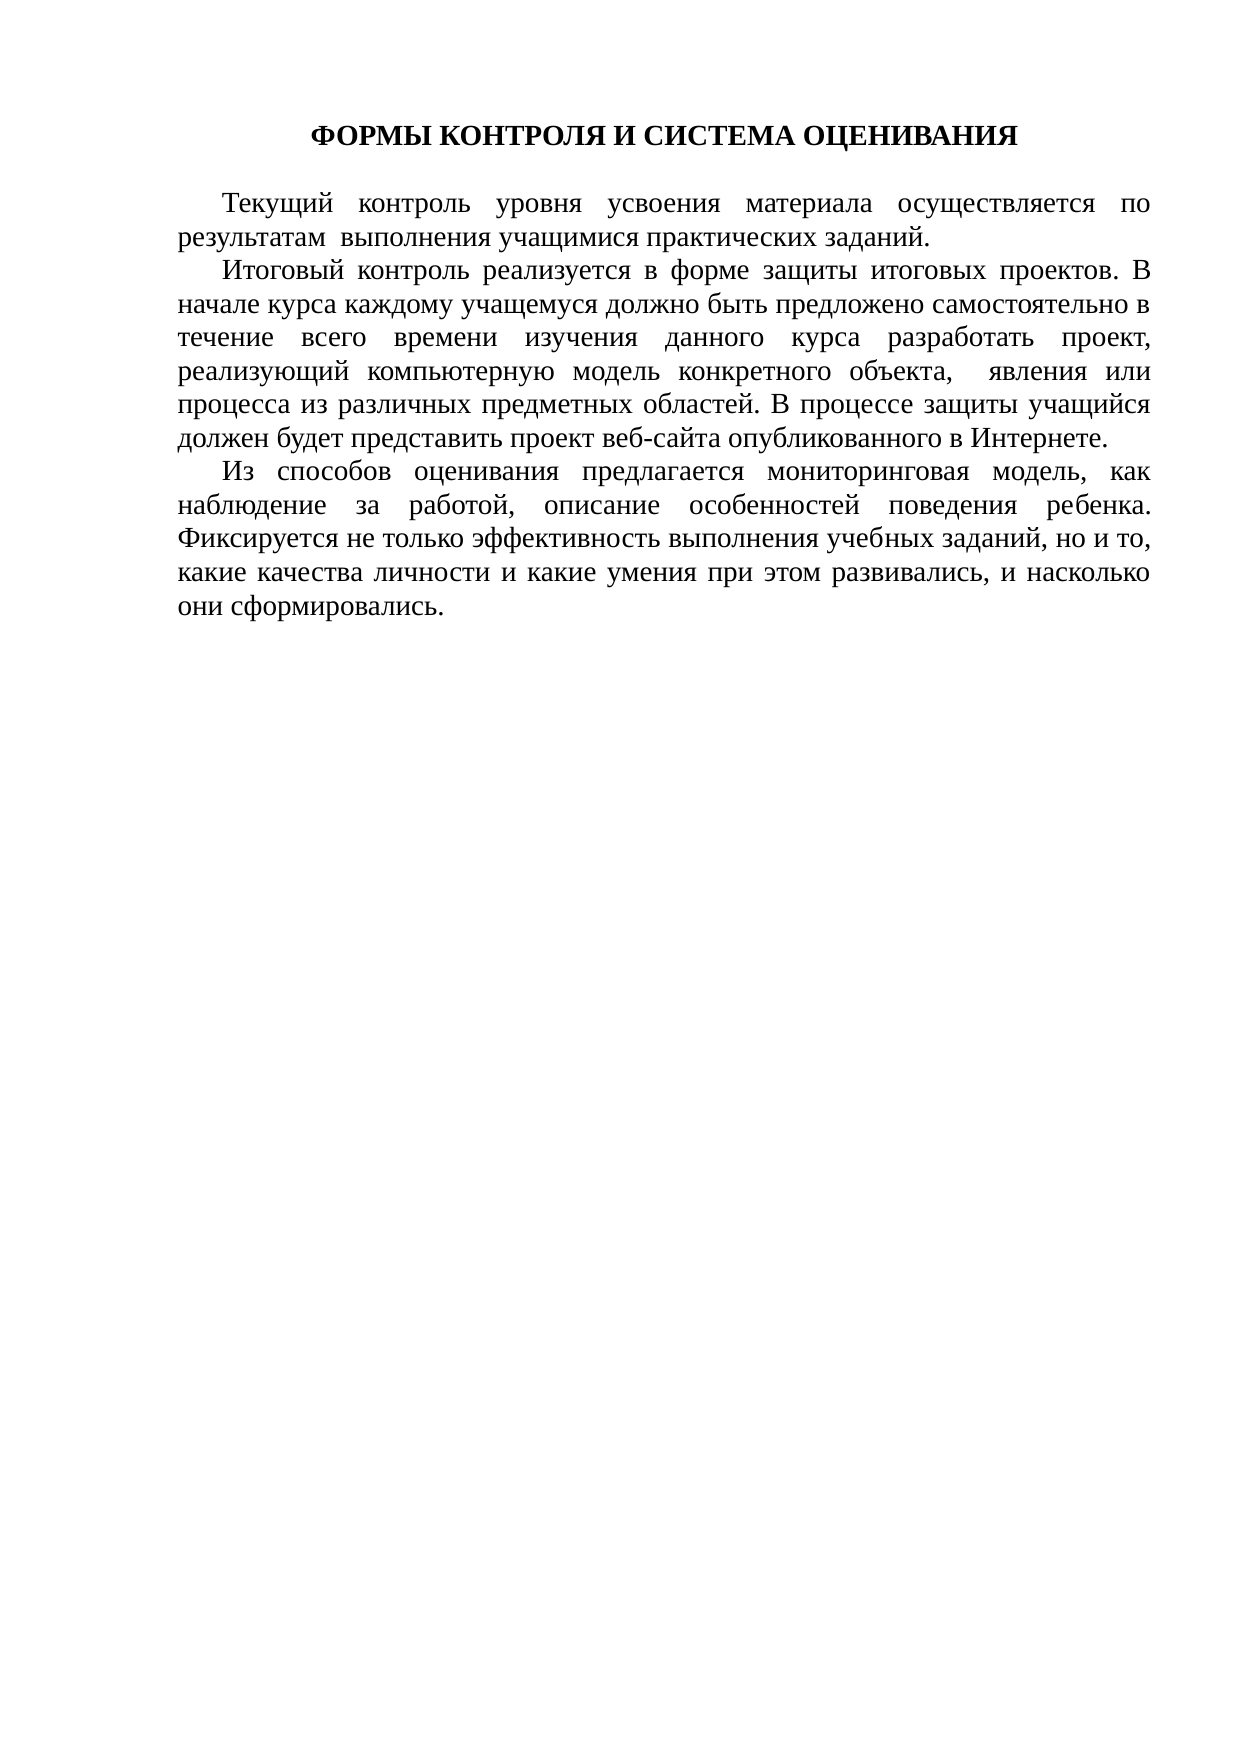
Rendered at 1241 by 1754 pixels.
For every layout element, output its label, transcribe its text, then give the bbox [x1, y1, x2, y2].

text Формы контроля и система оценивания [177, 118, 1152, 152]
text Текущий контроль уровня усвоения материала осуществляется по результатам выполнения учащимися практических заданий. [177, 185, 1152, 252]
text Из способов оценивания предлагается мониторинговая модель, как наблюдение за работой, описание особенностей поведения ребенка. Фиксируется не только эффективность выполнения учебных заданий, но и то, какие качества личности и какие умения при этом развивались, и насколько они сформировались. [177, 453, 1152, 621]
text Итоговый контроль реализуется в форме защиты итоговых проектов. В начале курса каждому учащемуся должно быть предложено самостоятельно в течение всего времени изучения данного курса разработать проект, реализующий компьютерную модель конкретного объекта, явления или процесса из различных предметных областей. В процессе защиты учащийся должен будет представить проект веб-сайта опубликованного в Интернете. [177, 252, 1152, 453]
